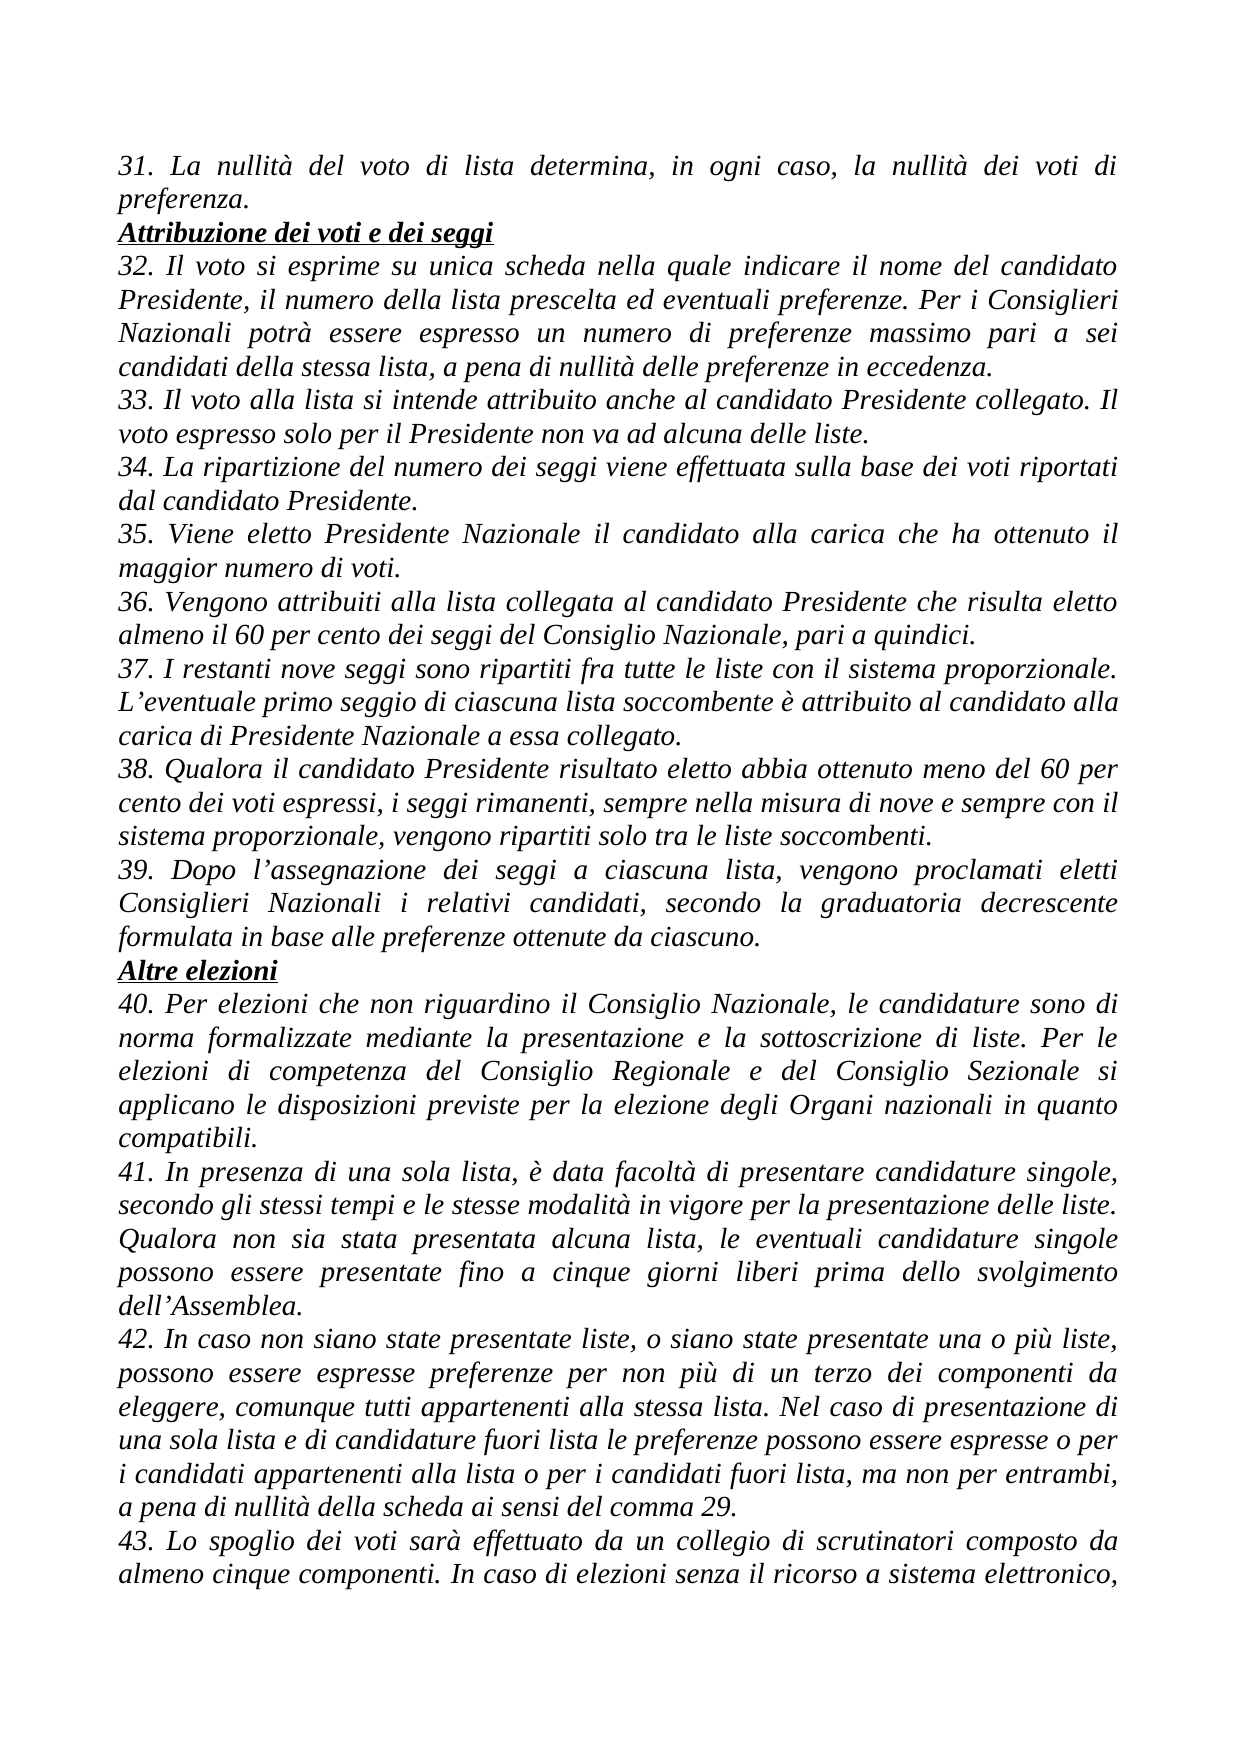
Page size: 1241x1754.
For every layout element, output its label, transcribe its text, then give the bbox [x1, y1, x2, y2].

text 36. Vengono attribuiti alla lista collegata al candidato Presidente che risulta eletto almeno il 60 per cento dei seggi del Consiglio Nazionale, pari a quindici. [118, 584, 1122, 651]
text 31. La nullità del voto di lista determina, in ogni caso, la nullità dei voti di preferenza. [118, 148, 1122, 215]
text Attribuzione dei voti e dei seggi [118, 215, 1122, 248]
text 33. Il voto alla lista si intende attribuito anche al candidato Presidente collegato. Il voto espresso solo per il Presidente non va ad alcuna delle liste. [118, 382, 1122, 449]
text 32. Il voto si esprime su unica scheda nella quale indicare il nome del candidato Presidente, il numero della lista prescelta ed eventuali preferenze. Per i Consiglieri Nazionali potrà essere espresso un numero di preferenze massimo pari a sei candidati della stessa lista, a pena di nullità delle preferenze in eccedenza. [118, 248, 1122, 382]
text 39. Dopo l’assegnazione dei seggi a ciascuna lista, vengono proclamati eletti Consiglieri Nazionali i relativi candidati, secondo la graduatoria decrescente formulata in base alle preferenze ottenute da ciascuno. [118, 852, 1122, 953]
text 35. Viene eletto Presidente Nazionale il candidato alla carica che ha ottenuto il maggior numero di voti. [118, 517, 1122, 584]
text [118, 1523, 1122, 1590]
text 40. Per elezioni che non riguardino il Consiglio Nazionale, le candidature sono di norma formalizzate mediante la presentazione e la sottoscrizione di liste. Per le elezioni di competenza del Consiglio Regionale e del Consiglio Sezionale si applicano le disposizioni previste per la elezione degli Organi nazionali in quanto compatibili. [118, 986, 1122, 1154]
text Altre elezioni [118, 953, 1122, 986]
text 34. La ripartizione del numero dei seggi viene effettuata sulla base dei voti riportati dal candidato Presidente. [118, 449, 1122, 517]
text 41. In presenza di una sola lista, è data facoltà di presentare candidature singole, secondo gli stessi tempi e le stesse modalità in vigore per la presentazione delle liste. Qualora non sia stata presentata alcuna lista, le eventuali candidature singole possono essere presentate fino a cinque giorni liberi prima dello svolgimento dell’Assemblea. [118, 1154, 1122, 1322]
text 37. I restanti nove seggi sono ripartiti fra tutte le liste con il sistema proporzionale. L’eventuale primo seggio di ciascuna lista soccombente è attribuito al candidato alla carica di Presidente Nazionale a essa collegato. [118, 651, 1122, 751]
text 42. In caso non siano state presentate liste, o siano state presentate una o più liste, possono essere espresse preferenze per non più di un terzo dei componenti da eleggere, comunque tutti appartenenti alla stessa lista. Nel caso di presentazione di una sola lista e di candidature fuori lista le preferenze possono essere espresse o per i candidati appartenenti alla lista o per i candidati fuori lista, ma non per entrambi, a pena di nullità della scheda ai sensi del comma 29. [118, 1322, 1122, 1523]
text 38. Qualora il candidato Presidente risultato eletto abbia ottenuto meno del 60 per cento dei voti espressi, i seggi rimanenti, sempre nella misura di nove e sempre con il sistema proporzionale, vengono ripartiti solo tra le liste soccombenti. [118, 751, 1122, 852]
